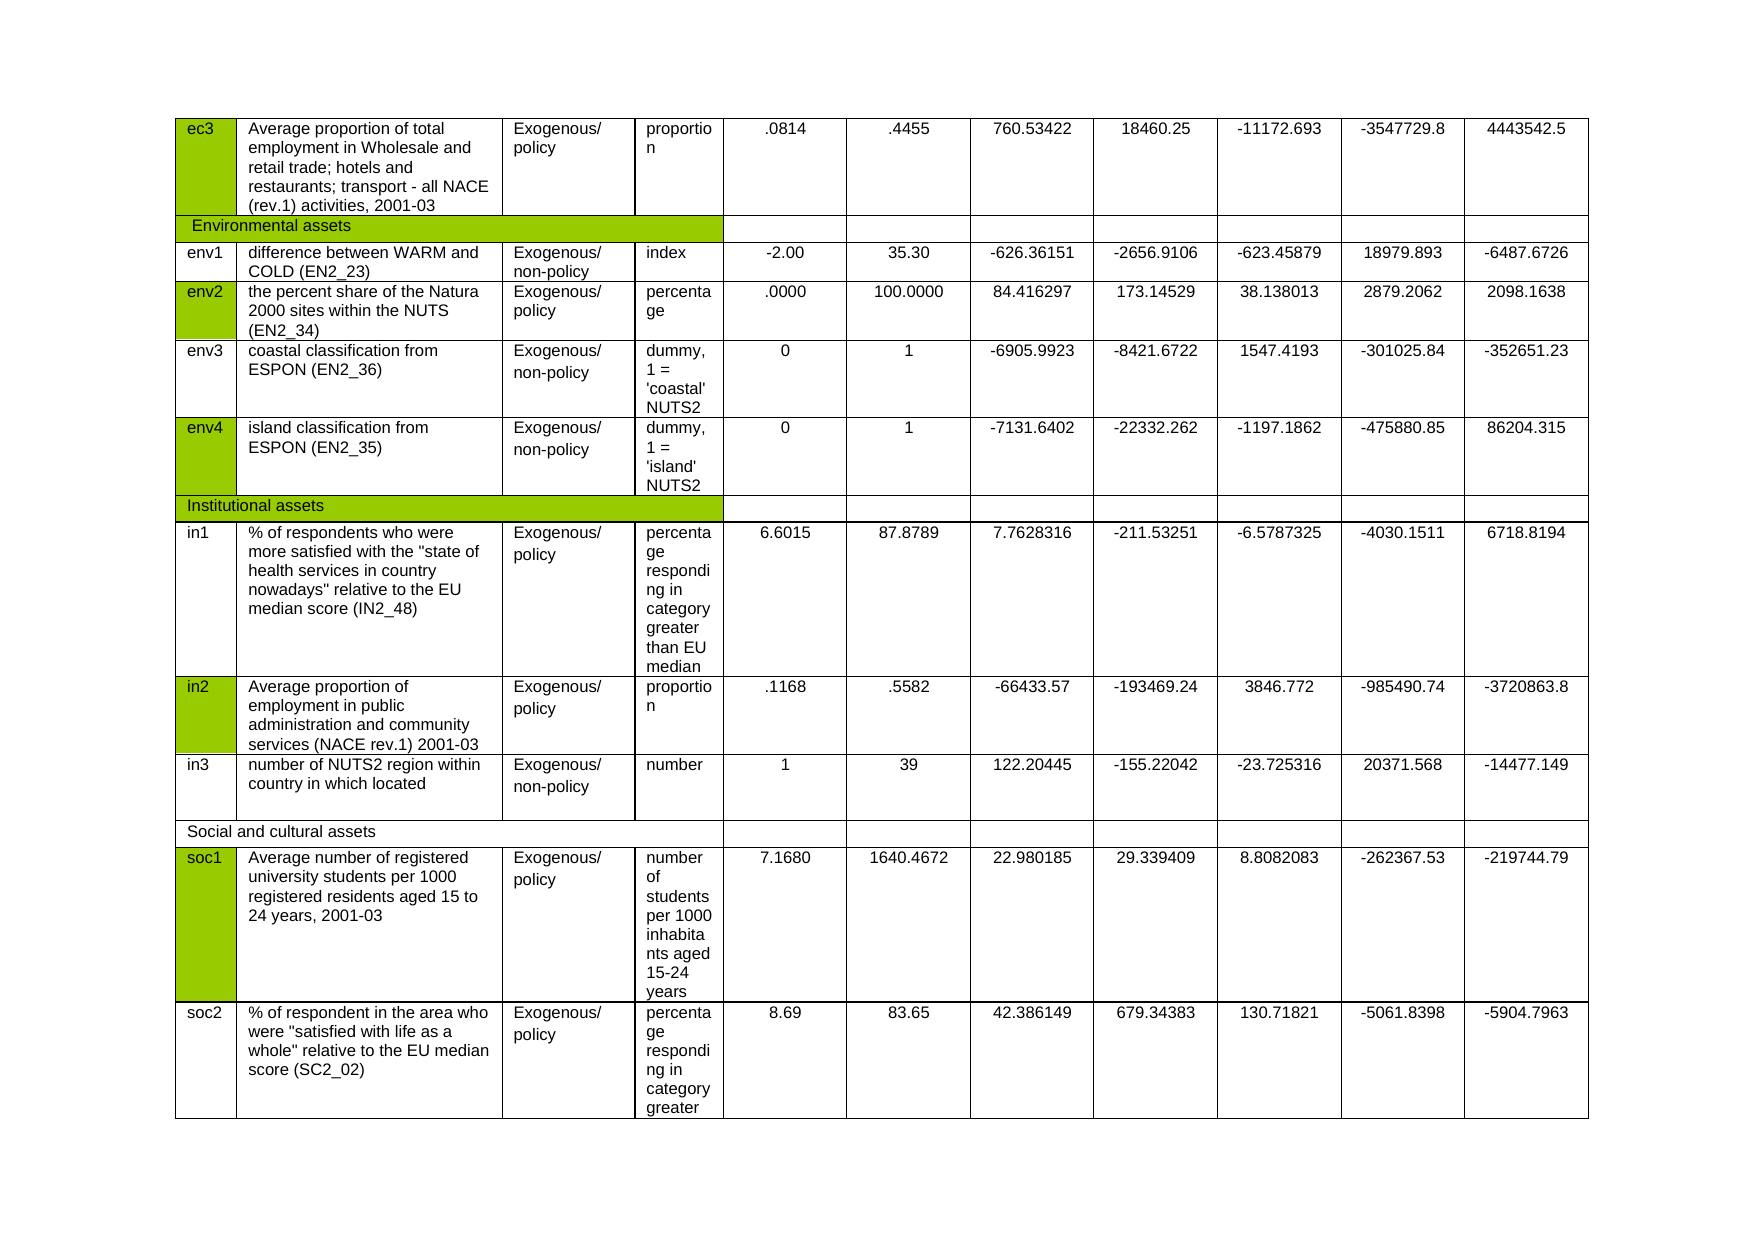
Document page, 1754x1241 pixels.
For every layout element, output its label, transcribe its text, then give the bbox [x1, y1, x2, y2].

table_cell proportion [636, 677, 723, 753]
table_cell 35.30 [847, 243, 970, 281]
table_cell in2 [176, 677, 236, 753]
table_cell soc2 [176, 1003, 236, 1117]
table_cell -219744.79 [1465, 848, 1588, 1001]
table_cell Social and cultural assets [176, 821, 723, 847]
table_cell dummy, 1 = 'island' NUTS2 [636, 418, 723, 495]
table_cell Exogenous/ non-policy [503, 243, 634, 281]
table_cell island classification from ESPON (EN2_35) [237, 418, 502, 495]
table_cell Average proportion of total employment in Wholesale and retail trade; hotels and restaurants; transport - all NACE (rev.1) activities, 2001-03 [237, 119, 502, 215]
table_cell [237, 1003, 502, 1117]
table_cell 0 [724, 341, 846, 417]
table_cell [1218, 216, 1341, 242]
table_cell Institutional assets [176, 496, 723, 521]
table_cell the percent share of the Natura 2000 sites within the NUTS (EN2_34) [237, 282, 502, 339]
table_cell Environmental assets [176, 216, 723, 242]
table_cell -352651.23 [1465, 341, 1588, 417]
table_cell 8.8082083 [1218, 848, 1341, 1001]
table_cell 83.65 [847, 1003, 970, 1117]
table_cell Average proportion of employment in public administration and community services (NACE rev.1) 2001-03 [237, 677, 502, 753]
table_cell [724, 216, 846, 242]
table_cell 20371.568 [1342, 755, 1464, 820]
table_cell dummy, 1 = 'coastal' NUTS2 [636, 341, 723, 417]
table_cell [1218, 821, 1341, 847]
table_cell env1 [176, 243, 236, 281]
table_cell Exogenous/ non-policy [503, 418, 634, 495]
table_cell -8421.6722 [1094, 341, 1217, 417]
table_cell -2.00 [724, 243, 846, 281]
table_cell [971, 216, 1093, 242]
table_cell 29.339409 [1094, 848, 1217, 1001]
table_cell -155.22042 [1094, 755, 1217, 820]
table_cell number of NUTS2 region within country in which located [237, 755, 502, 820]
table_cell [847, 496, 970, 521]
table_cell 39 [847, 755, 970, 820]
table_cell coastal classification from ESPON (EN2_36) [237, 341, 502, 417]
table_cell 84.416297 [971, 282, 1093, 339]
table_cell Exogenous/ policy [503, 677, 634, 753]
table_cell [1218, 496, 1341, 521]
table_cell 38.138013 [1218, 282, 1341, 339]
table_cell -301025.84 [1342, 341, 1464, 417]
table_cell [636, 1003, 723, 1117]
table_cell -66433.57 [971, 677, 1093, 753]
table_cell [971, 821, 1093, 847]
table_cell 0 [724, 418, 846, 495]
table_cell .0000 [724, 282, 846, 339]
table_cell -623.45879 [1218, 243, 1341, 281]
table_cell -3547729.8 [1342, 119, 1464, 215]
table_cell -475880.85 [1342, 418, 1464, 495]
table_cell 6.6015 [724, 523, 846, 676]
table_cell difference between WARM and COLD (EN2_23) [237, 243, 502, 281]
table_cell 3846.772 [1218, 677, 1341, 753]
table_cell -5061.8398 [1342, 1003, 1464, 1117]
table_cell -262367.53 [1342, 848, 1464, 1001]
table_cell 1 [847, 418, 970, 495]
table_cell number [636, 755, 723, 820]
table_cell 22.980185 [971, 848, 1093, 1001]
table_cell Exogenous/ policy [503, 119, 634, 215]
table_cell Exogenous/ policy [503, 523, 634, 676]
table_cell 1547.4193 [1218, 341, 1341, 417]
table_cell -193469.24 [1094, 677, 1217, 753]
table_cell Exogenous/ policy [503, 848, 634, 1001]
table_cell [971, 496, 1093, 521]
table_cell 4443542.5 [1465, 119, 1588, 215]
table_cell 760.53422 [971, 119, 1093, 215]
table_cell proportion [636, 119, 723, 215]
table_cell index [636, 243, 723, 281]
table_cell [1342, 496, 1464, 521]
table_cell -11172.693 [1218, 119, 1341, 215]
table_cell 18979.893 [1342, 243, 1464, 281]
table_cell -6905.9923 [971, 341, 1093, 417]
table_cell -985490.74 [1342, 677, 1464, 753]
table_cell [1342, 821, 1464, 847]
table_cell -2656.9106 [1094, 243, 1217, 281]
table_cell percentage [636, 282, 723, 339]
table_cell 679.34383 [1094, 1003, 1217, 1117]
table_cell 1640.4672 [847, 848, 970, 1001]
table_cell -626.36151 [971, 243, 1093, 281]
table_cell 1 [847, 341, 970, 417]
table_cell -7131.6402 [971, 418, 1093, 495]
table_cell -22332.262 [1094, 418, 1217, 495]
table_cell -14477.149 [1465, 755, 1588, 820]
table_cell 42.386149 [971, 1003, 1093, 1117]
table_cell -1197.1862 [1218, 418, 1341, 495]
table_cell [847, 216, 970, 242]
table_cell percentage responding in category greater than EU median [636, 523, 723, 676]
table_cell .4455 [847, 119, 970, 215]
table_cell Exogenous/ non-policy [503, 755, 634, 820]
table_cell Exogenous/ policy [503, 282, 634, 339]
table_cell % of respondents who were more satisfied with the "state of health services in country nowadays" relative to the EU median score (IN2_48) [237, 523, 502, 676]
table_cell -5904.7963 [1465, 1003, 1588, 1117]
table_cell -3720863.8 [1465, 677, 1588, 753]
table_cell ec3 [176, 119, 236, 215]
table_cell 86204.315 [1465, 418, 1588, 495]
table_cell .1168 [724, 677, 846, 753]
table_cell env3 [176, 341, 236, 417]
table_cell Exogenous/ non-policy [503, 341, 634, 417]
table_cell 1 [724, 755, 846, 820]
table_cell [847, 821, 970, 847]
table_cell env4 [176, 418, 236, 495]
table_cell 8.69 [724, 1003, 846, 1117]
table_cell [1465, 821, 1588, 847]
table_cell .5582 [847, 677, 970, 753]
table_cell 7.1680 [724, 848, 846, 1001]
table_cell 130.71821 [1218, 1003, 1341, 1117]
table_cell -6.5787325 [1218, 523, 1341, 676]
table_cell 2879.2062 [1342, 282, 1464, 339]
table_cell Average number of registered university students per 1000 registered residents aged 15 to 24 years, 2001-03 [237, 848, 502, 1001]
table_cell 18460.25 [1094, 119, 1217, 215]
table_cell in3 [176, 755, 236, 820]
table_cell 173.14529 [1094, 282, 1217, 339]
table_cell [1342, 216, 1464, 242]
table_cell [724, 496, 846, 521]
table_cell [724, 821, 846, 847]
table_cell Exogenous/ policy [503, 1003, 634, 1117]
table_cell in1 [176, 523, 236, 676]
table_cell [1465, 216, 1588, 242]
table_cell 87.8789 [847, 523, 970, 676]
table_cell -23.725316 [1218, 755, 1341, 820]
table_cell 122.20445 [971, 755, 1093, 820]
table_cell [1465, 496, 1588, 521]
table_cell .0814 [724, 119, 846, 215]
table_cell -4030.1511 [1342, 523, 1464, 676]
table_cell soc1 [176, 848, 236, 1001]
table_cell [1094, 821, 1217, 847]
table_cell 100.0000 [847, 282, 970, 339]
table_cell env2 [176, 282, 236, 339]
table_cell -211.53251 [1094, 523, 1217, 676]
table_cell [1094, 496, 1217, 521]
table_cell -6487.6726 [1465, 243, 1588, 281]
table_cell 2098.1638 [1465, 282, 1588, 339]
table_cell 6718.8194 [1465, 523, 1588, 676]
table_cell [1094, 216, 1217, 242]
table_cell number of students per 1000 inhabitants aged 15-24 years [636, 848, 723, 1001]
table_cell 7.7628316 [971, 523, 1093, 676]
